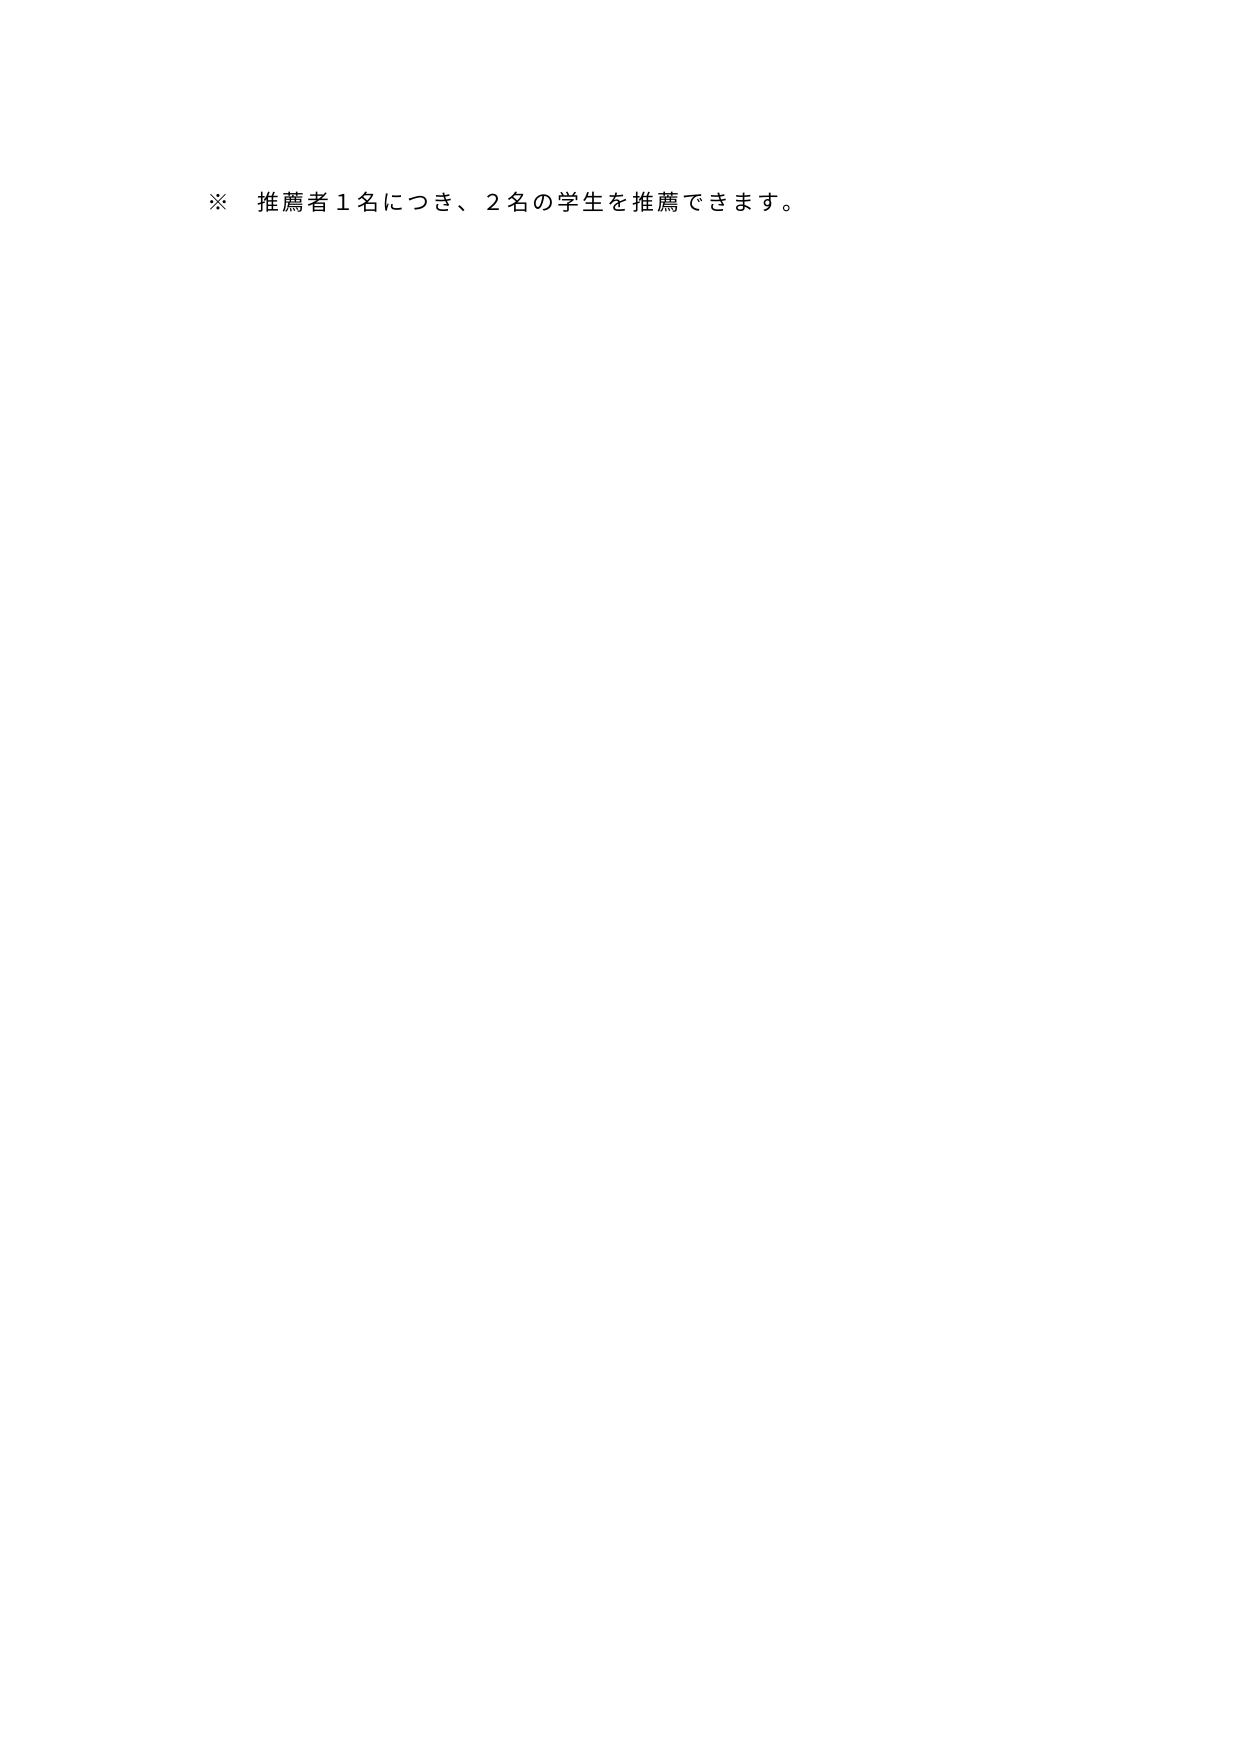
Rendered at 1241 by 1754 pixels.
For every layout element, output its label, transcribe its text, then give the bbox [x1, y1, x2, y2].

text ※ 推薦者１名につき、２名の学生を推薦できます。 [183, 181, 1058, 221]
